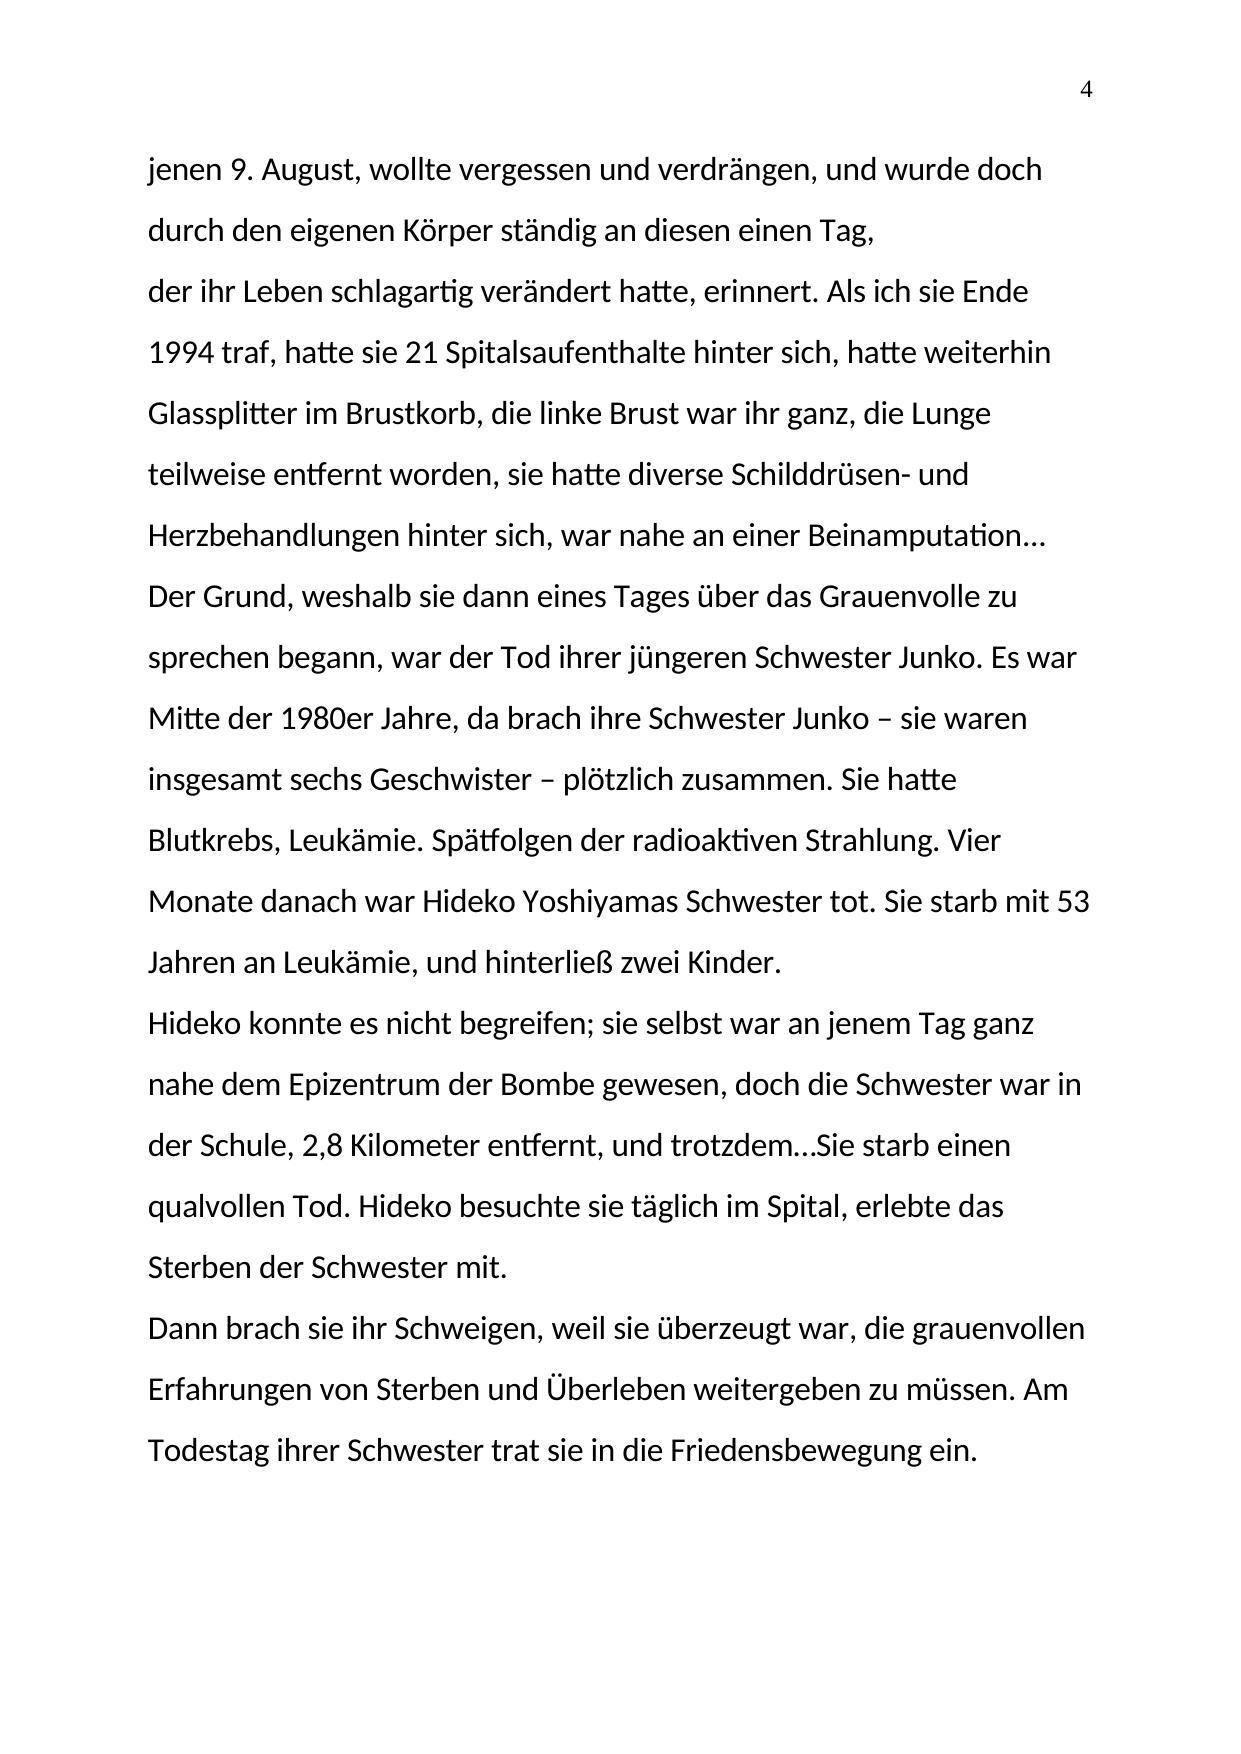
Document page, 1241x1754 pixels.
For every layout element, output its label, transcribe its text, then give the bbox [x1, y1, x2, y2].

text der ihr Leben schlagartig verändert hatte, erinnert. Als ich sie Ende 1994 traf, hatte sie 21 Spitalsaufenthalte hinter sich, hatte weiterhin Glassplitter im Brustkorb, die linke Brust war ihr ganz, die Lunge teilweise entfernt worden, sie hatte diverse Schilddrüsen- und Herzbehandlungen hinter sich, war nahe an einer Beinamputation... [148, 270, 1093, 554]
text Hideko konnte es nicht begreifen; sie selbst war an jenem Tag ganz nahe dem Epizentrum der Bombe gewesen, doch die Schwester war in der Schule, 2,8 Kilometer entfernt, und trotzdem…Sie starb einen qualvollen Tod. Hideko besuchte sie täglich im Spital, erlebte das Sterben der Schwester mit. [148, 1002, 1093, 1287]
text Dann brach sie ihr Schweigen, weil sie überzeugt war, die grauenvollen Erfahrungen von Sterben und Überleben weitergeben zu müssen. Am Todestag ihrer Schwester trat sie in die Friedensbewegung ein. [148, 1307, 1093, 1470]
text Der Grund, weshalb sie dann eines Tages über das Grauenvolle zu sprechen begann, war der Tod ihrer jüngeren Schwester Junko. Es war Mitte der 1980er Jahre, da brach ihre Schwester Junko – sie waren insgesamt sechs Geschwister – plötzlich zusammen. Sie hatte Blutkrebs, Leukämie. Spätfolgen der radioaktiven Strahlung. Vier Monate danach war Hideko Yoshiyamas Schwester tot. Sie starb mit 53 Jahren an Leukämie, und hinterließ zwei Kinder. [148, 575, 1093, 982]
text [148, 148, 1093, 249]
